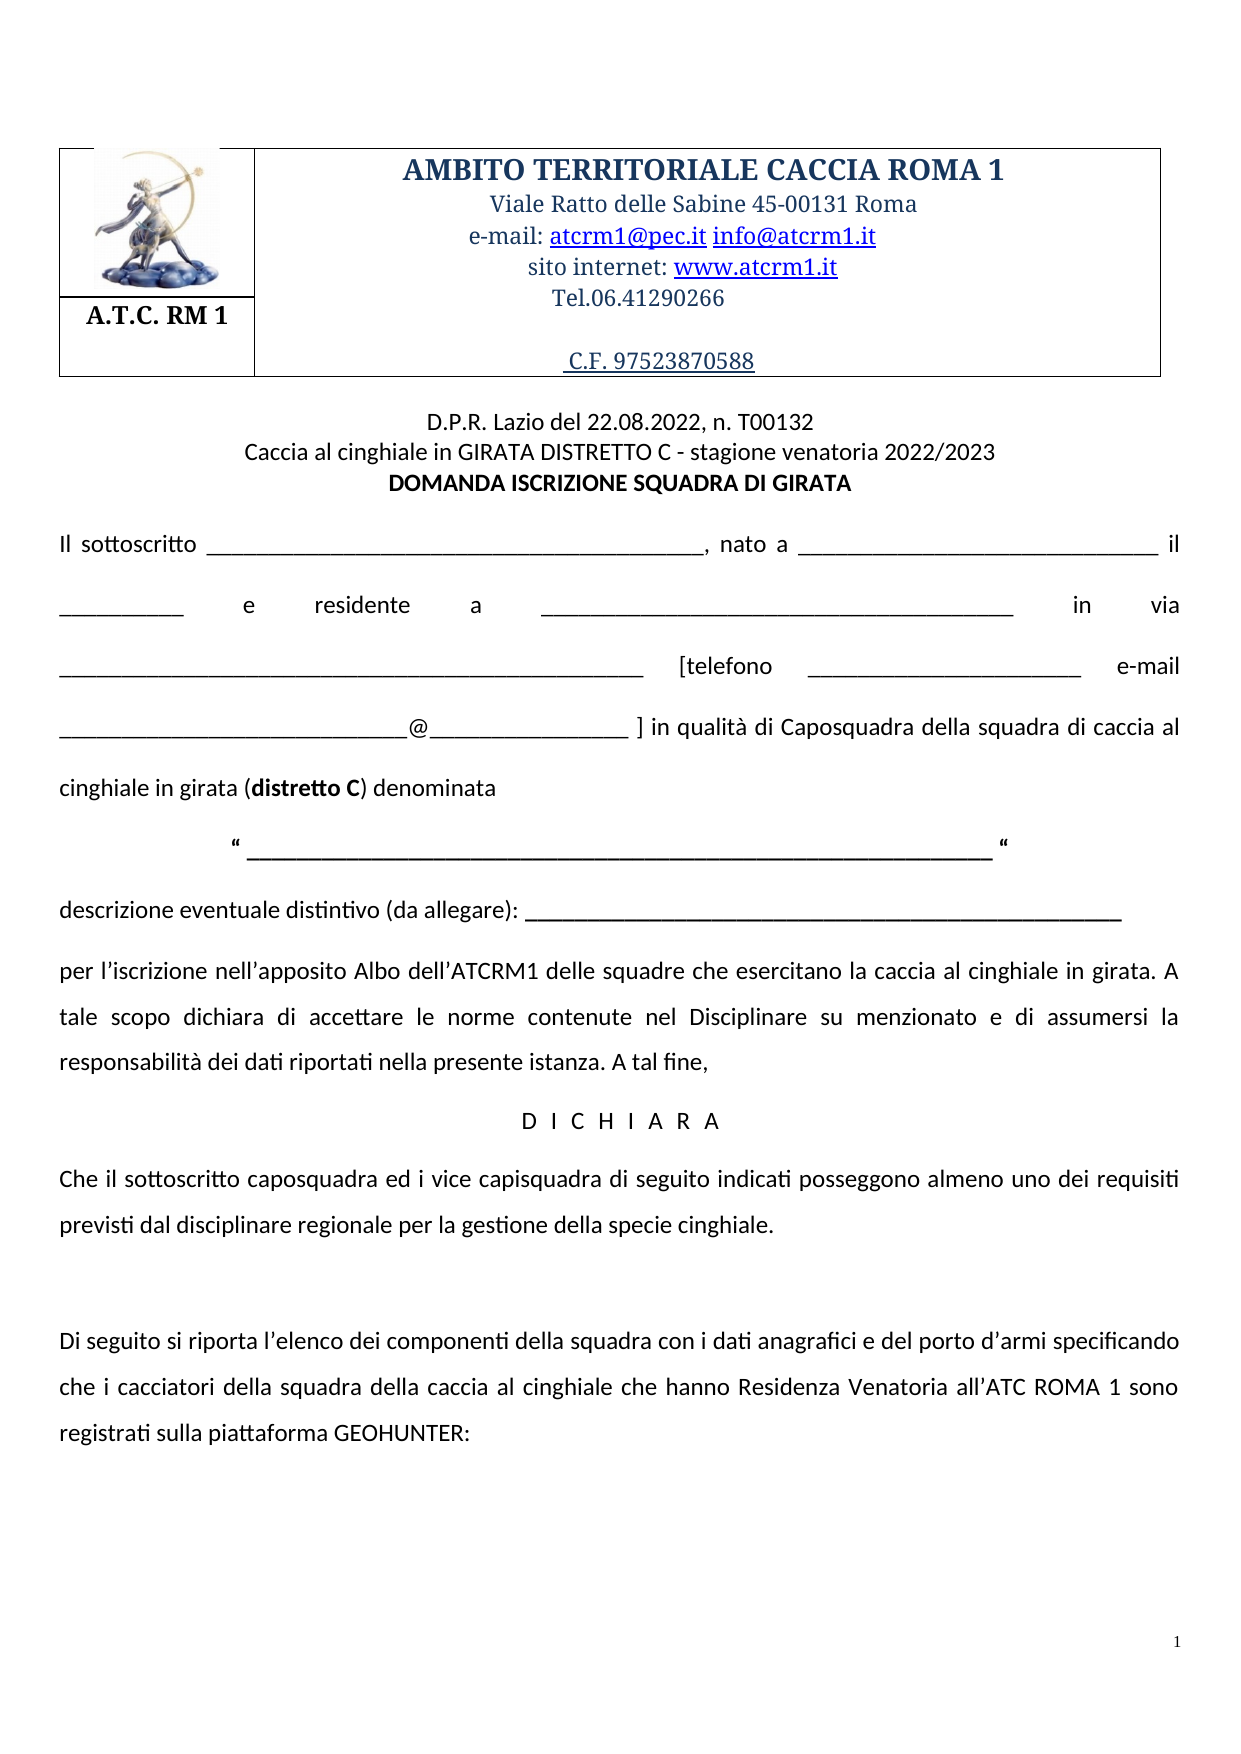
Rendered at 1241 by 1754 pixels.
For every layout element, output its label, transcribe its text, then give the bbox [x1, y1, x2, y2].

table_header AMBITO TERRITORIALE CACCIA ROMA 1 Viale Ratto delle Sabine 45-00131 Roma e-mail: atcrm1@pec.it info@atcrm1.it sito internet: www.atcrm1.it Tel.06.41290266 C.F. 97523870588 [255, 149, 1160, 376]
text DOMANDA ISCRIZIONE SQUADRA DI GIRATA [59, 467, 1181, 497]
picture [94, 148, 220, 289]
text Il sottoscritto ________________________________________, nato a _____________________________ il __________ e residente a ______________________________________ in via _______________________________________________ [telefono ______________________ e-mail ____________________________@________________ ] in qualità di Caposquadra della squadra di caccia al cinghiale in girata (distretto C) denominata [59, 528, 1181, 802]
text Di seguito si riporta l’elenco dei componenti della squadra con i dati anagrafici e del porto d’armi specificando che i cacciatori della squadra della caccia al cinghiale che hanno Residenza Venatoria all’ATC ROMA 1 sono registrati sulla piattaforma GEOHUNTER: [59, 1325, 1181, 1447]
text D I C H I A R A [59, 1105, 1181, 1135]
table_header [60, 149, 254, 296]
text descrizione eventuale distintivo (da allegare): ________________________________________________ [59, 894, 1181, 924]
table_cell A.T.C. RM 1 [60, 298, 254, 376]
text Caccia al cinghiale in GIRATA DISTRETTO C - stagione venatoria 2022/2023 [59, 436, 1181, 467]
text per l’iscrizione nell’apposito Albo dell’ATCRM1 delle squadre che esercitano la caccia al cinghiale in girata. A tale scopo dichiara di accettare le norme contenute nel Disciplinare su menzionato e di assumersi la responsabilità dei dati riportati nella presente istanza. A tal fine, [59, 955, 1181, 1077]
text D.P.R. Lazio del 22.08.2022, n. T00132 [59, 406, 1181, 436]
text “ ____________________________________________________________ “ [59, 833, 1181, 863]
text Che il sottoscritto caposquadra ed i vice capisquadra di seguito indicati posseggono almeno uno dei requisiti previsti dal disciplinare regionale per la gestione della specie cinghiale. [59, 1163, 1181, 1239]
